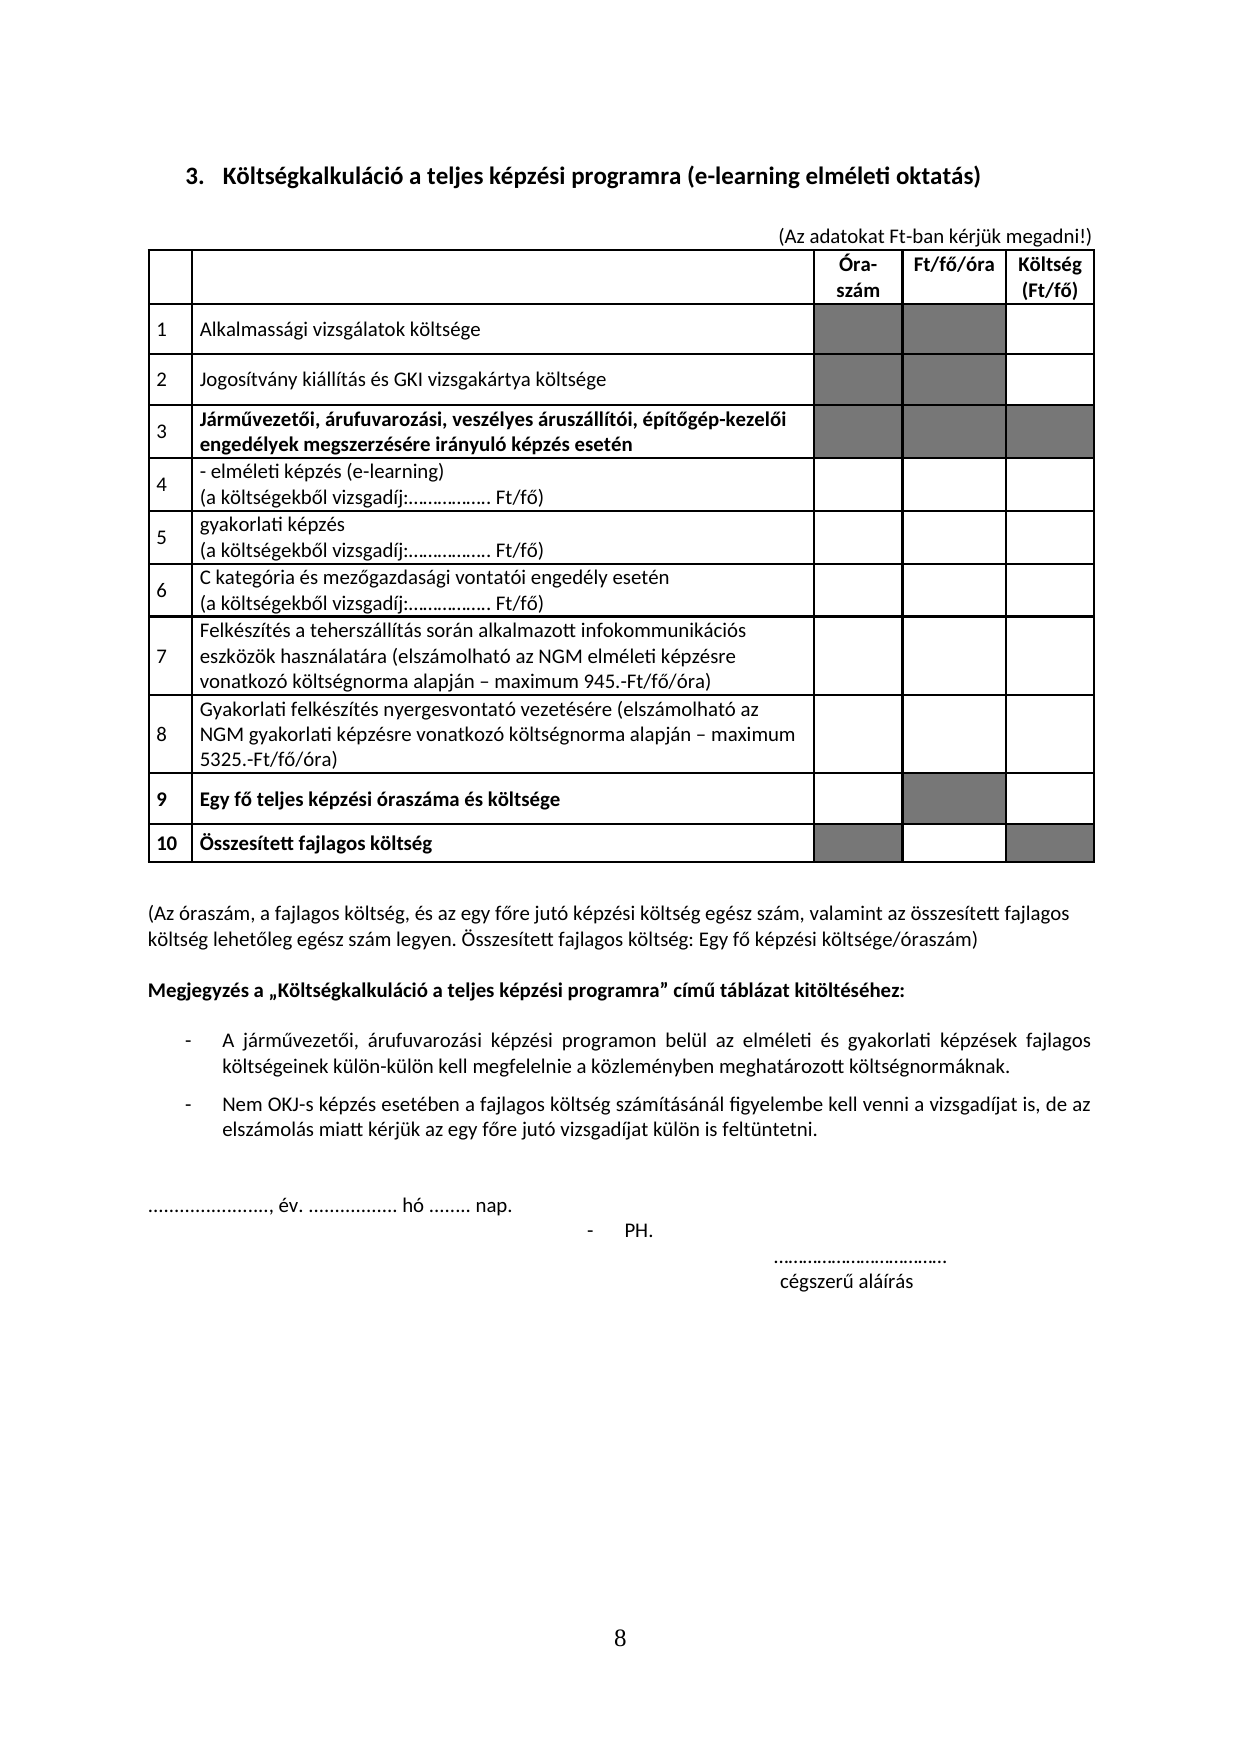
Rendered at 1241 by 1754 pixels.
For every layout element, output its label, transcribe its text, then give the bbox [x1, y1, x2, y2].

table_cell [1007, 618, 1093, 694]
list cégszerű aláírás [185, 1268, 1092, 1294]
table_cell [904, 512, 1005, 562]
table_cell [1007, 406, 1093, 457]
table_cell 4 [150, 459, 191, 509]
table_cell [1007, 565, 1093, 615]
table_cell [1007, 355, 1093, 404]
table_cell [1007, 512, 1093, 562]
table_cell Egy fő teljes képzési óraszáma és költsége [193, 774, 813, 823]
table_cell Gyakorlati felkészítés nyergesvontató vezetésére (elszámolható az NGM gyakorlati képzésre vonatkozó költségnorma alapján – maximum 5325.-Ft/fő/óra) [193, 696, 813, 772]
table_cell [815, 459, 901, 509]
text Megjegyzés a „Költségkalkuláció a teljes képzési programra” című táblázat kitöltéséhez: [148, 977, 1092, 1002]
table_header Ft/fő/óra [904, 251, 1005, 302]
table_cell Jogosítvány kiállítás és GKI vizsgakártya költsége [193, 355, 813, 404]
table_cell 7 [150, 618, 191, 694]
table_cell 3 [150, 406, 191, 457]
table_header Költség (Ft/fő) [1007, 251, 1093, 302]
text ......................., év. ................. hó ........ nap. [148, 1192, 1092, 1218]
table_cell [815, 774, 901, 823]
table_cell [1007, 825, 1093, 861]
table_cell [904, 406, 1005, 457]
text (Az óraszám, a fajlagos költség, és az egy főre jutó képzési költség egész szám, valamint az összesített fajlagos költség lehetőleg egész szám legyen. Összesített fajlagos költség: Egy fő képzési költsége/óraszám) [148, 901, 1092, 951]
table_cell [815, 406, 901, 457]
list ……………………………… [185, 1243, 1092, 1268]
table_cell 9 [150, 774, 191, 823]
table_cell [904, 696, 1005, 772]
table_cell C kategória és mezőgazdasági vontatói engedély esetén (a költségekből vizsgadíj:…………….. Ft/fő) [193, 565, 813, 615]
table_cell [815, 565, 901, 615]
table_cell [904, 565, 1005, 615]
list PH. [148, 1218, 1092, 1243]
table_cell 10 [150, 825, 191, 861]
table_cell [904, 825, 1005, 861]
table_cell [1007, 774, 1093, 823]
table_header Óra-szám [815, 251, 901, 302]
table_cell [904, 774, 1005, 823]
table_cell Összesített fajlagos költség [193, 825, 813, 861]
table_cell [1007, 459, 1093, 509]
table_cell [1007, 696, 1093, 772]
table_cell 5 [150, 512, 191, 562]
table_cell [904, 618, 1005, 694]
table_cell 2 [150, 355, 191, 404]
table_cell [815, 305, 901, 353]
list A járművezetői, árufuvarozási képzési programon belül az elméleti és gyakorlati képzések fajlagos költségeinek külön-külön kell megfelelnie a közleményben meghatározott költségnormáknak. [185, 1028, 1092, 1078]
table_cell [815, 825, 901, 861]
list Nem OKJ-s képzés esetében a fajlagos költség számításánál figyelembe kell venni a vizsgadíjat is, de az elszámolás miatt kérjük az egy főre jutó vizsgadíjat külön is feltüntetni. [185, 1091, 1092, 1142]
table_header [193, 251, 813, 302]
table_cell [904, 305, 1005, 353]
table_cell 8 [150, 696, 191, 772]
text (Az adatokat Ft-ban kérjük megadni!) [148, 224, 1092, 249]
table_cell Járművezetői, árufuvarozási, veszélyes áruszállítói, építőgép-kezelői engedélyek megszerzésére irányuló képzés esetén [193, 406, 813, 457]
table_cell Alkalmassági vizsgálatok költsége [193, 305, 813, 353]
table_cell [815, 618, 901, 694]
table_cell gyakorlati képzés (a költségekből vizsgadíj:…………….. Ft/fő) [193, 512, 813, 562]
list Költségkalkuláció a teljes képzési programra (e-learning elméleti oktatás) [185, 160, 1092, 191]
table_cell [904, 459, 1005, 509]
table_cell [815, 512, 901, 562]
table_cell 1 [150, 305, 191, 353]
table_header [150, 251, 191, 302]
table_cell 6 [150, 565, 191, 615]
table_cell [815, 696, 901, 772]
table_cell [904, 355, 1005, 404]
table_cell Felkészítés a teherszállítás során alkalmazott infokommunikációs eszközök használatára (elszámolható az NGM elméleti képzésre vonatkozó költségnorma alapján – maximum 945.-Ft/fő/óra) [193, 618, 813, 694]
table_cell [815, 355, 901, 404]
table_cell - elméleti képzés (e-learning) (a költségekből vizsgadíj:…………….. Ft/fő) [193, 459, 813, 509]
table_cell [1007, 305, 1093, 353]
